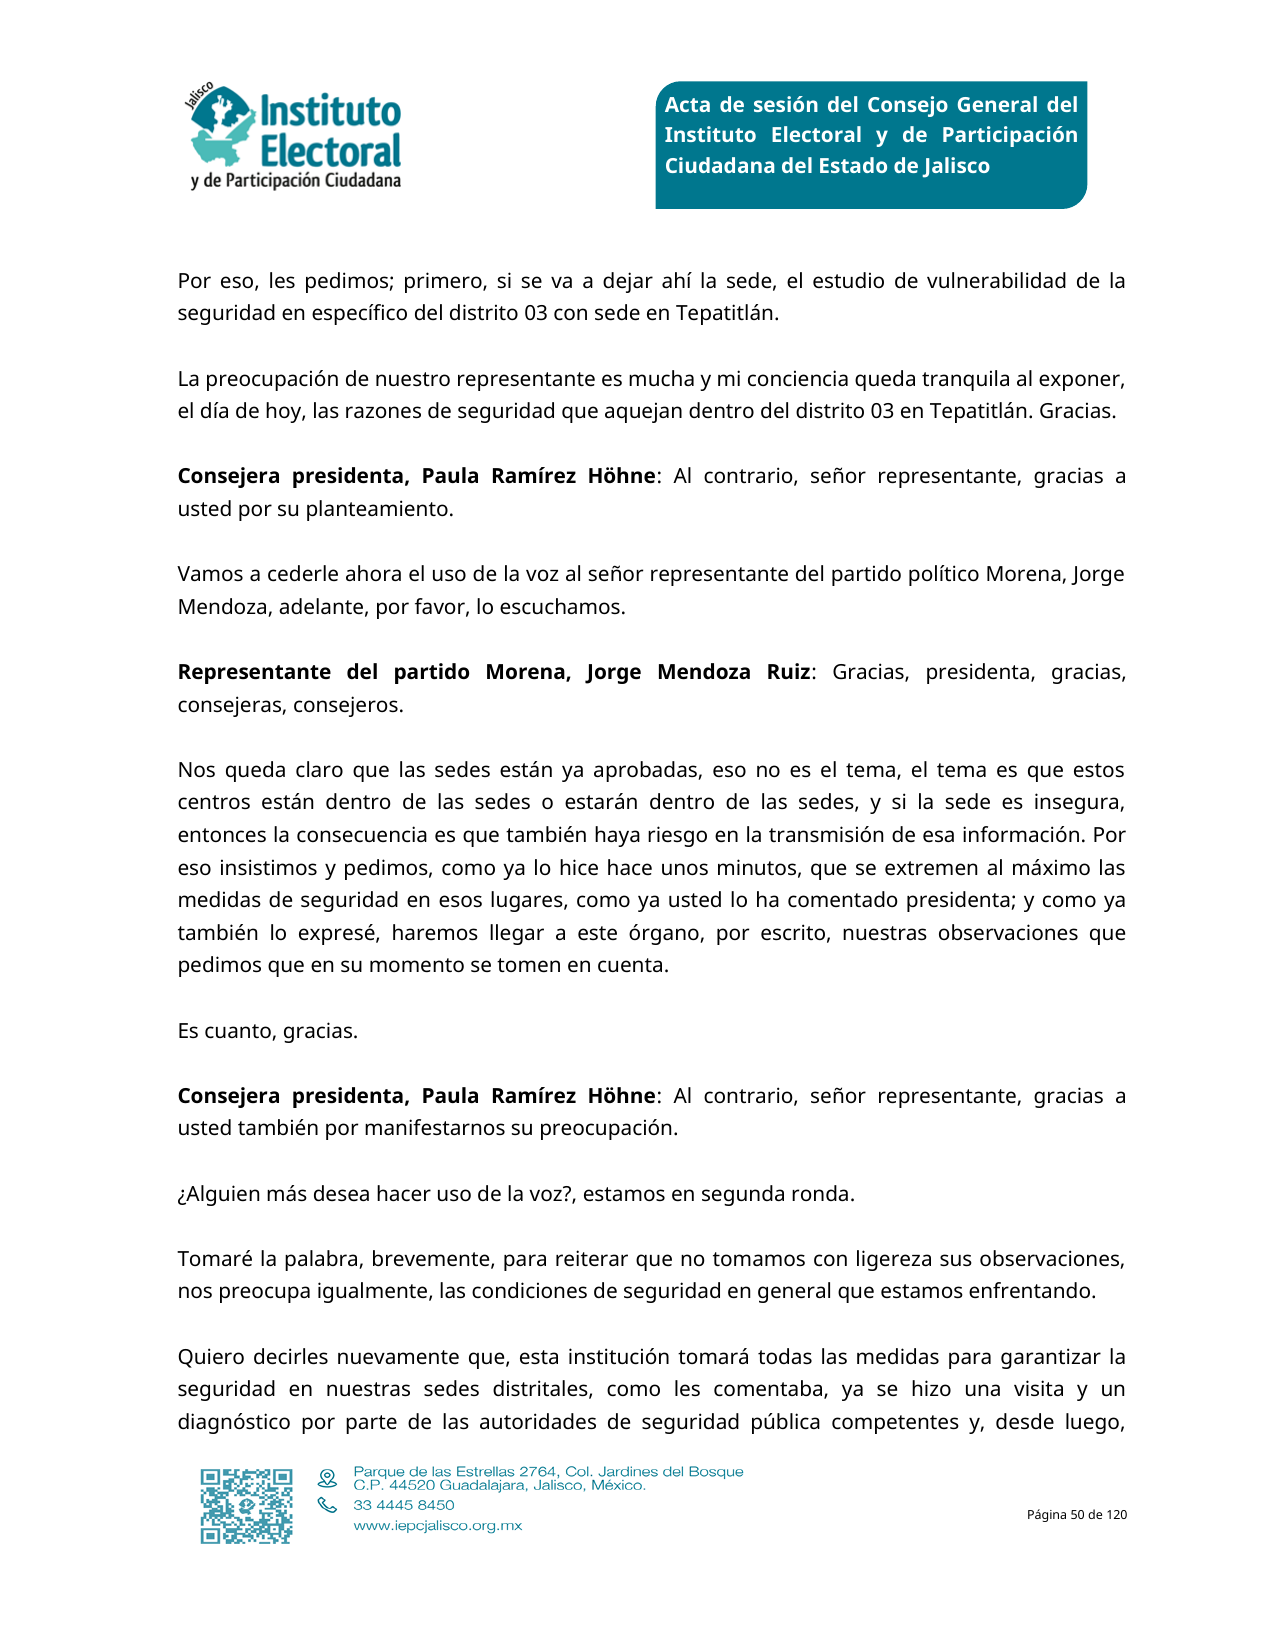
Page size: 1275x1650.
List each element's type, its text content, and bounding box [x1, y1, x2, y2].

text Representante del partido Morena, Jorge Mendoza Ruiz: Gracias, presidenta, gracias, consejeras, consejeros. [177, 657, 1127, 718]
text La preocupación de nuestro representante es mucha y mi conciencia queda tranquila al exponer, el día de hoy, las razones de seguridad que aquejan dentro del distrito 03 en Tepatitlán. Gracias. [177, 364, 1127, 425]
text ¿Alguien más desea hacer uso de la voz?, estamos en segunda ronda. [177, 1179, 1127, 1207]
text Tomaré la palabra, brevemente, para reiterar que no tomamos con ligereza sus observaciones, nos preocupa igualmente, las condiciones de seguridad en general que estamos enfrentando. [177, 1244, 1127, 1305]
text Consejera presidenta, Paula Ramírez Höhne: Al contrario, señor representante, gracias a usted también por manifestarnos su preocupación. [177, 1081, 1127, 1142]
text Por eso, les pedimos; primero, si se va a dejar ahí la sede, el estudio de vulnerabilidad de la seguridad en específico del distrito 03 con sede en Tepatitlán. [177, 266, 1127, 327]
text Consejera presidenta, Paula Ramírez Höhne: Al contrario, señor representante, gracias a usted por su planteamiento. [177, 461, 1127, 522]
text Vamos a cederle ahora el uso de la voz al señor representante del partido político Morena, Jorge Mendoza, adelante, por favor, lo escuchamos. [177, 559, 1127, 620]
picture [177, 73, 418, 203]
text Es cuanto, gracias. [177, 1016, 1127, 1044]
picture [177, 1445, 777, 1563]
text Nos queda claro que las sedes están ya aprobadas, eso no es el tema, el tema es que estos centros están dentro de las sedes o estarán dentro de las sedes, y si la sede es insegura, entonces la consecuencia es que también haya riesgo en la transmisión de esa información. Por eso insistimos y pedimos, como ya lo hice hace unos minutos, que se extremen al máximo las medidas de seguridad en esos lugares, como ya usted lo ha comentado presidenta; y como ya también lo expresé, haremos llegar a este órgano, por escrito, nuestras observaciones que pedimos que en su momento se tomen en cuenta. [177, 755, 1127, 979]
